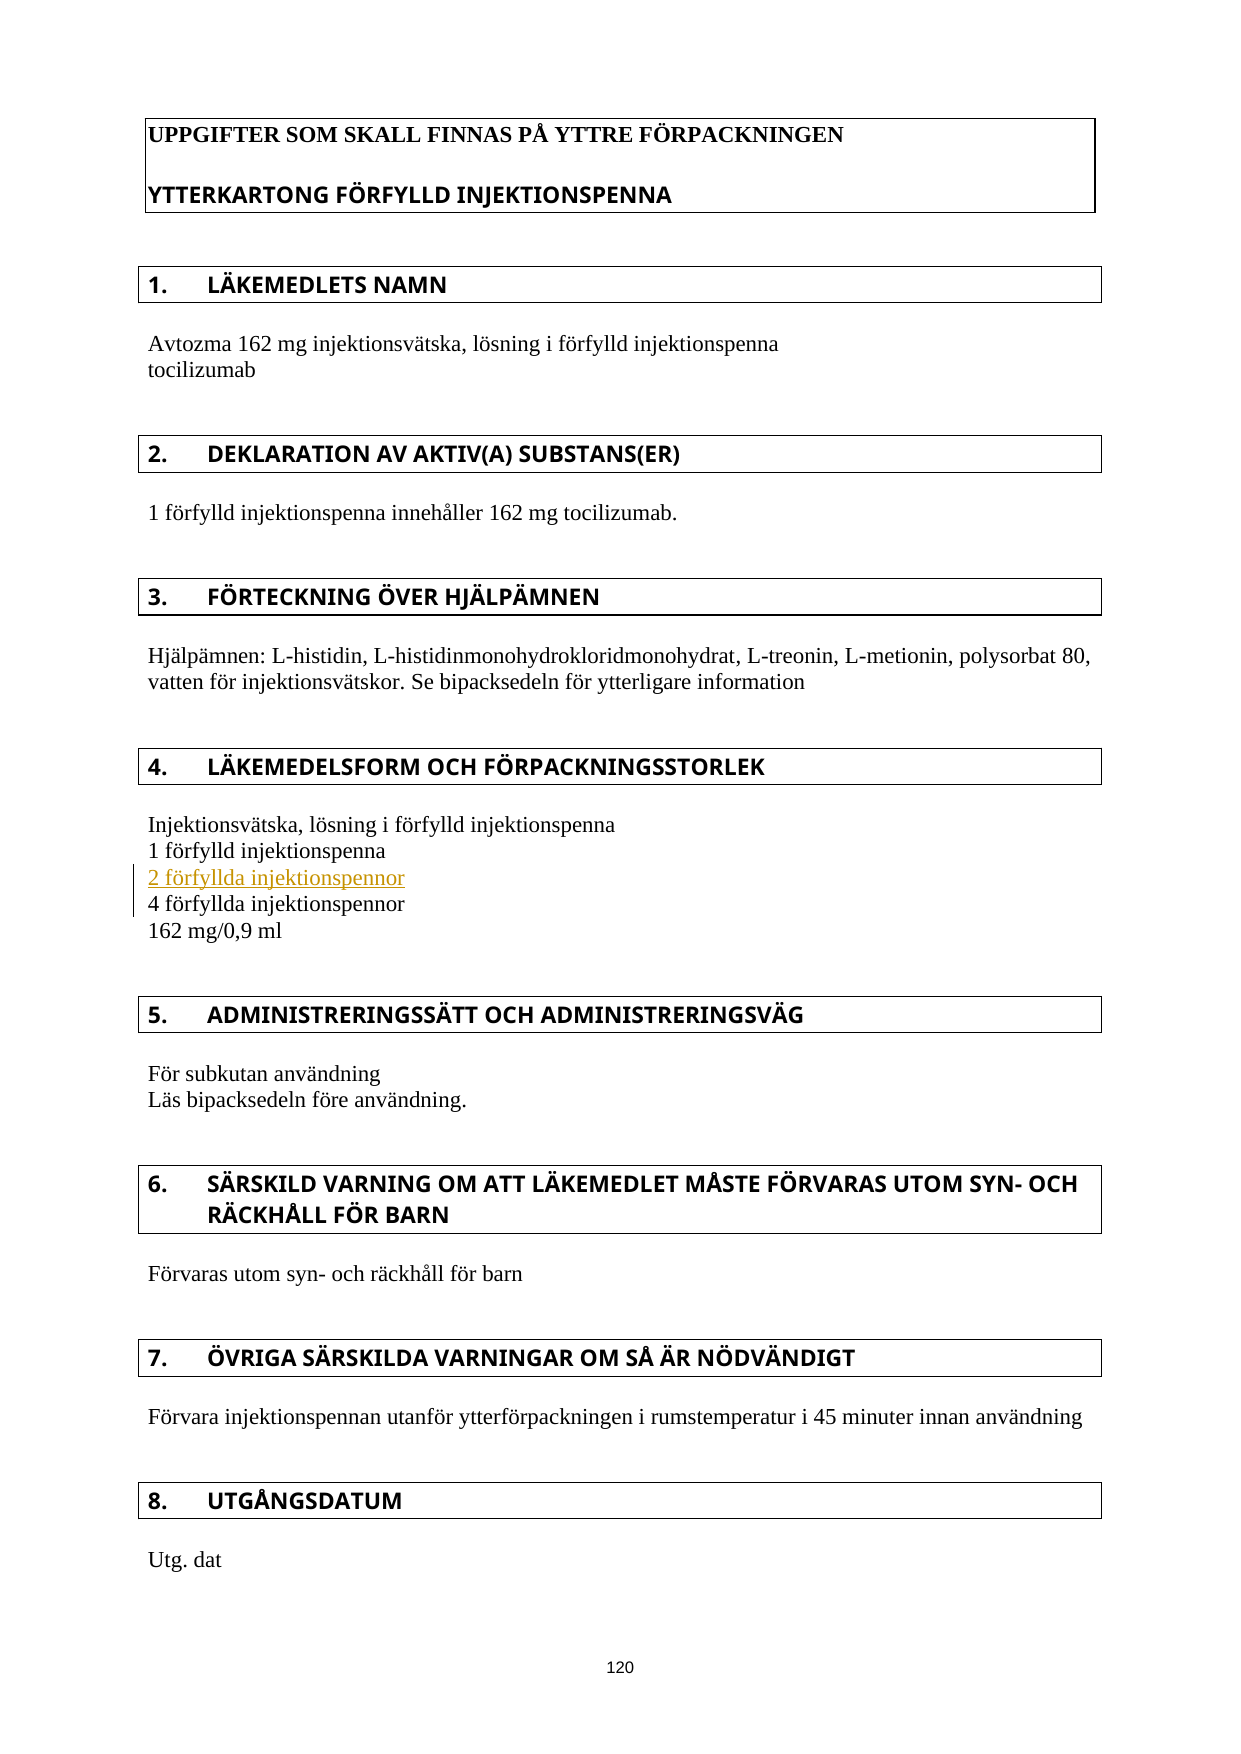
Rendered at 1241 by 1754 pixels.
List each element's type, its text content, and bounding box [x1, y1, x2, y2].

text UPPGIFTER SOM SKALL FINNAS PÅ YTTRE FÖRPACKNINGEN [146, 119, 1094, 148]
subtitle 7. ÖVRIGA SÄRSKILDA VARNINGAR OM SÅ ÄR NÖDVÄNDIGT [139, 1340, 1101, 1376]
text Förvaras utom syn- och räckhåll för barn [148, 1260, 1092, 1286]
text 1 förfylld injektionspenna [148, 838, 1092, 864]
subtitle YTTERKARTONG FÖRFYLLD INJEKTIONSPENNA [146, 176, 1094, 212]
text tocilizumab [148, 356, 1092, 382]
subtitle 2. DEKLARATION AV AKTIV(A) SUBSTANS(ER) [139, 436, 1101, 472]
text Avtozma 162 mg injektionsvätska, lösning i förfylld injektionspenna [148, 330, 1092, 356]
subtitle 8. UTGÅNGSDATUM [139, 1483, 1101, 1518]
subtitle 3. FÖRTECKNING ÖVER HJÄLPÄMNEN [139, 579, 1101, 614]
text 162 mg/0,9 ml [148, 917, 1092, 943]
subtitle 6. SÄRSKILD VARNING OM ATT LÄKEMEDLET MÅSTE FÖRVARAS UTOM SYN- OCH RÄCKHÅLL FÖR BARN [139, 1166, 1101, 1233]
subtitle 1. LÄKEMEDLETS NAMN [139, 267, 1101, 302]
text Läs bipacksedeln före användning. [148, 1086, 1092, 1112]
text 4 förfyllda injektionspennor [148, 890, 1092, 917]
text Förvara injektionspennan utanför ytterförpackningen i rumstemperatur i 45 minuter innan användning [148, 1403, 1092, 1429]
text 1 förfylld injektionspenna innehåller 162 mg tocilizumab. [148, 499, 1092, 525]
subtitle 5. ADMINISTRERINGSSÄTT OCH ADMINISTRERINGSVÄG [139, 997, 1101, 1032]
subtitle 4. LÄKEMEDELSFORM OCH FÖRPACKNINGSSTORLEK [139, 749, 1101, 784]
text För subkutan användning [148, 1059, 1092, 1086]
text Hjälpämnen: L-histidin, L-histidinmonohydrokloridmonohydrat, L-treonin, L-metionin, polysorbat 80, vatten för injektionsvätskor. Se bipacksedeln för ytterligare information [148, 642, 1092, 695]
text Utg. dat [148, 1546, 1092, 1572]
text Injektionsvätska, lösning i förfylld injektionspenna [148, 811, 1092, 838]
